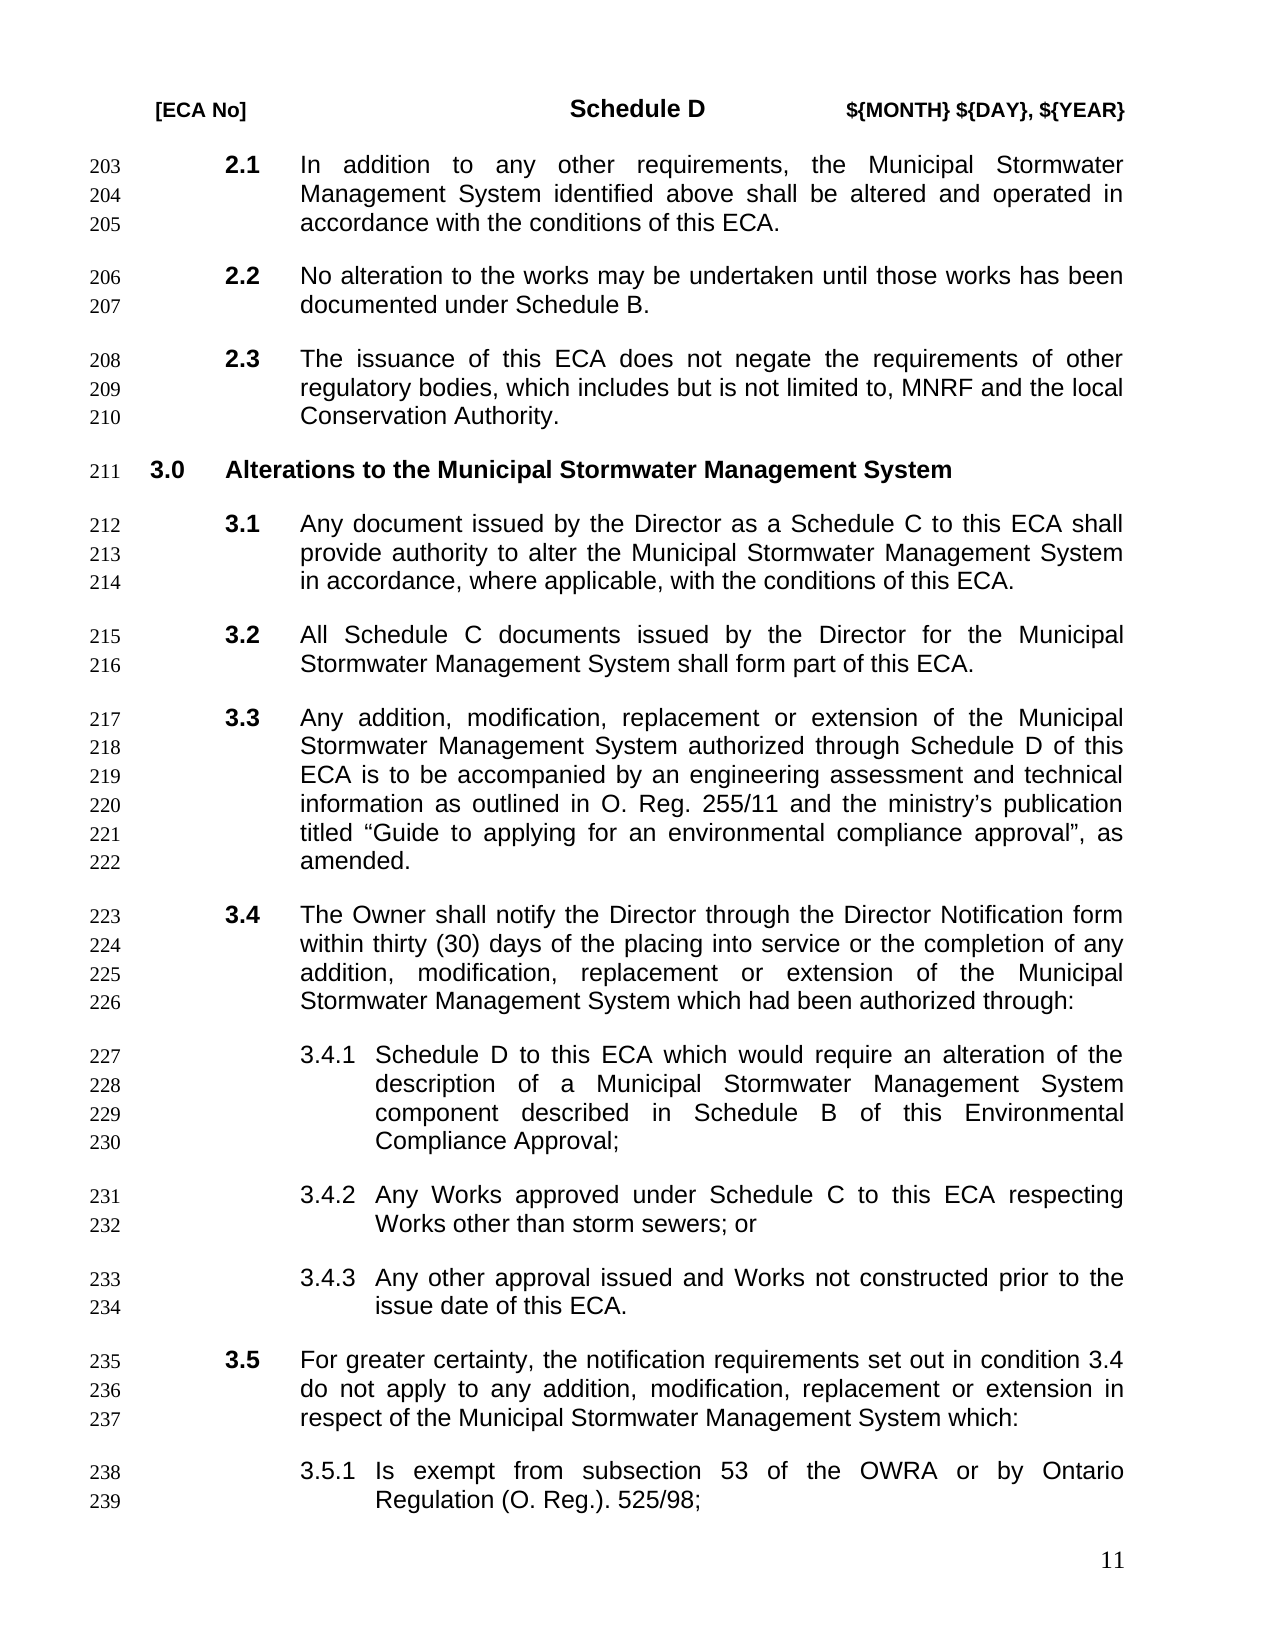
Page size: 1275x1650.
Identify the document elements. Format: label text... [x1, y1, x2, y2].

text No alteration to the works may be undertaken until those works has been documented under Schedule B. [225, 261, 1125, 319]
list In addition to any other requirements, the Municipal Stormwater Management System identified above shall be altered and operated in accordance with the conditions of this ECA. [225, 150, 1125, 236]
text Any other approval issued and Works not constructed prior to the issue date of this ECA. [300, 1262, 1125, 1320]
text All Schedule C documents issued by the Director for the Municipal Stormwater Management System shall form part of this ECA. [225, 620, 1125, 677]
text The issuance of this ECA does not negate the requirements of other regulatory bodies, which includes but is not limited to, MNRF and the local Conservation Authority. [225, 344, 1125, 430]
text For greater certainty, the notification requirements set out in condition 3.4 do not apply to any addition, modification, replacement or extension in respect of the Municipal Stormwater Management System which: [225, 1345, 1125, 1431]
list Schedule D to this ECA which would require an alteration of the description of a Municipal Stormwater Management System component described in Schedule B of this Environmental Compliance Approval; [300, 1040, 1125, 1155]
text The Owner shall notify the Director through the Director Notification form within thirty (30) days of the placing into service or the completion of any addition, modification, replacement or extension of the Municipal Stormwater Management System which had been authorized through: [225, 900, 1125, 1015]
text Any addition, modification, replacement or extension of the Municipal Stormwater Management System authorized through Schedule D of this ECA is to be accompanied by an engineering assessment and technical information as outlined in O. Reg. 255/11 and the ministry’s publication titled “Guide to applying for an environmental compliance approval”, as amended. [225, 702, 1125, 875]
subtitle Alterations to the Municipal Stormwater Management System [150, 455, 1125, 484]
list Any document issued by the Director as a Schedule C to this ECA shall provide authority to alter the Municipal Stormwater Management System in accordance, where applicable, with the conditions of this ECA. [225, 509, 1125, 595]
text Any Works approved under Schedule C to this ECA respecting Works other than storm sewers; or [300, 1180, 1125, 1237]
list Is exempt from subsection 53 of the OWRA or by Ontario Regulation (O. Reg.). 525/98; [300, 1456, 1125, 1514]
